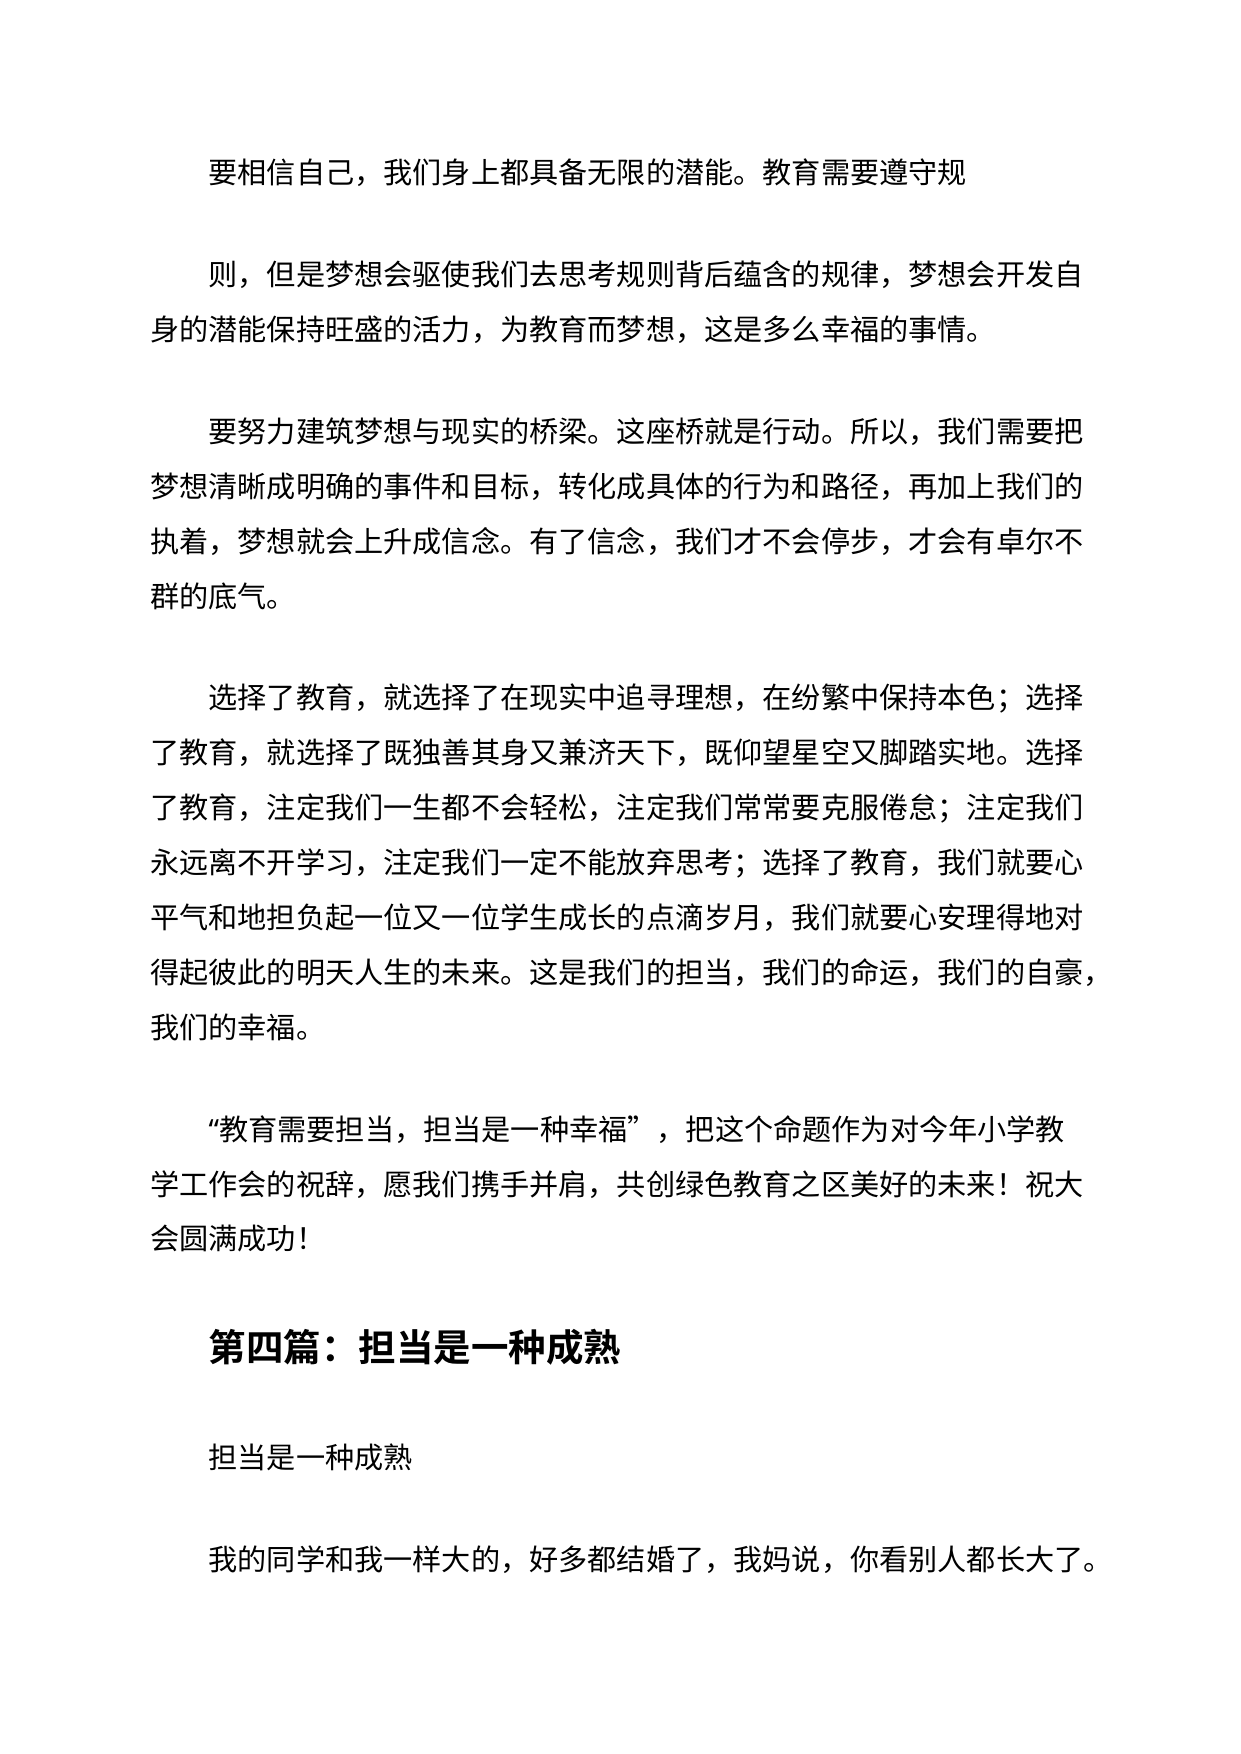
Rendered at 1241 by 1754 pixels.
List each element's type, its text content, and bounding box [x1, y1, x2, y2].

text 担当是一种成熟 [150, 1435, 1090, 1477]
text 则，但是梦想会驱使我们去思考规则背后蕴含的规律，梦想会开发自身的潜能保持旺盛的活力，为教育而梦想，这是多么幸福的事情。 [150, 252, 1090, 349]
text 要努力建筑梦想与现实的桥梁。这座桥就是行动。所以，我们需要把梦想清晰成明确的事件和目标，转化成具体的行为和路径，再加上我们的执着，梦想就会上升成信念。有了信念，我们才不会停步，才会有卓尔不群的底气。 [150, 408, 1090, 615]
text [150, 1537, 1090, 1579]
text “教育需要担当，担当是一种幸福”，把这个命题作为对今年小学教学工作会的祝辞，愿我们携手并肩，共创绿色教育之区美好的未来！祝大会圆满成功！ [150, 1106, 1090, 1258]
text 第四篇：担当是一种成熟 [150, 1318, 1090, 1372]
text 选择了教育，就选择了在现实中追寻理想，在纷繁中保持本色；选择了教育，就选择了既独善其身又兼济天下，既仰望星空又脚踏实地。选择了教育，注定我们一生都不会轻松，注定我们常常要克服倦怠；注定我们永远离不开学习，注定我们一定不能放弃思考；选择了教育，我们就要心平气和地担负起一位又一位学生成长的点滴岁月，我们就要心安理得地对得起彼此的明天人生的未来。这是我们的担当，我们的命运，我们的自豪，我们的幸福。 [150, 675, 1090, 1047]
text 要相信自己，我们身上都具备无限的潜能。教育需要遵守规 [150, 150, 1090, 192]
